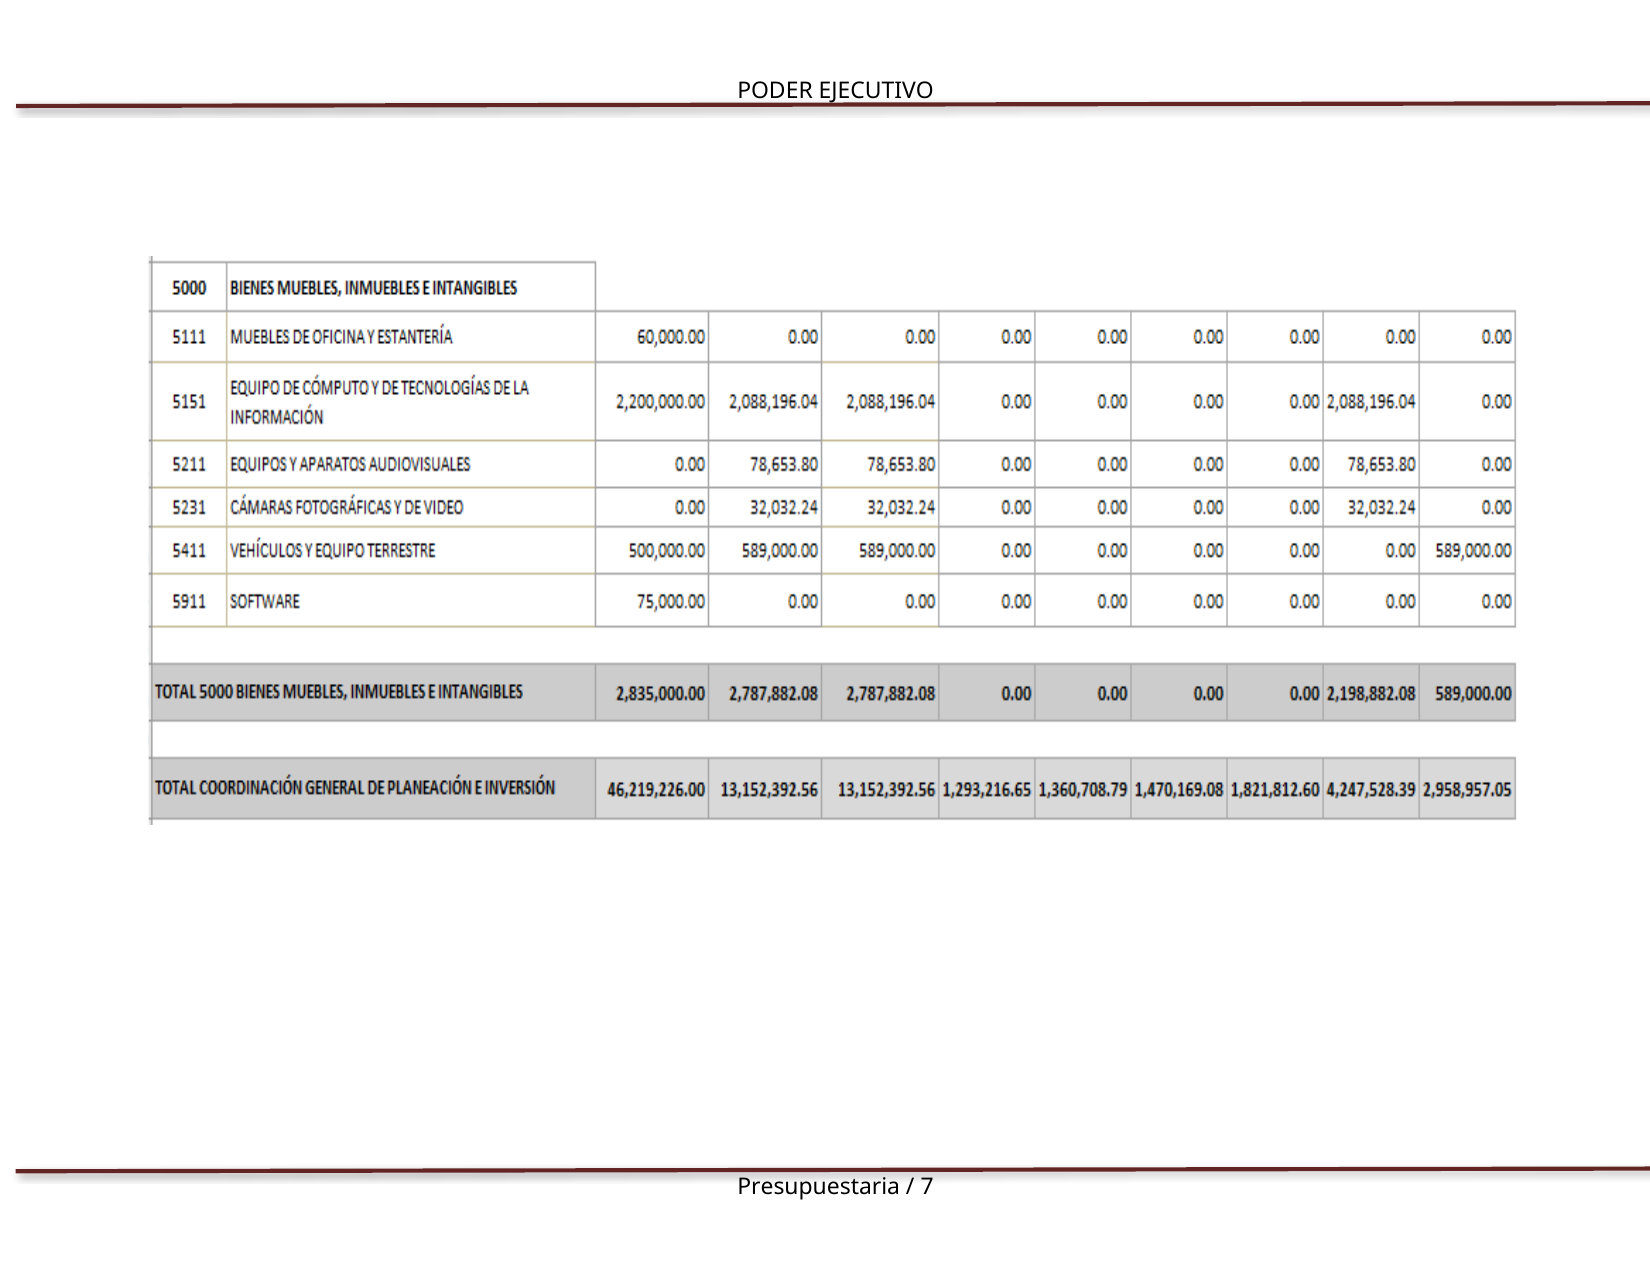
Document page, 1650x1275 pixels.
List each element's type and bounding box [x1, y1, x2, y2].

picture [148, 256, 1522, 825]
